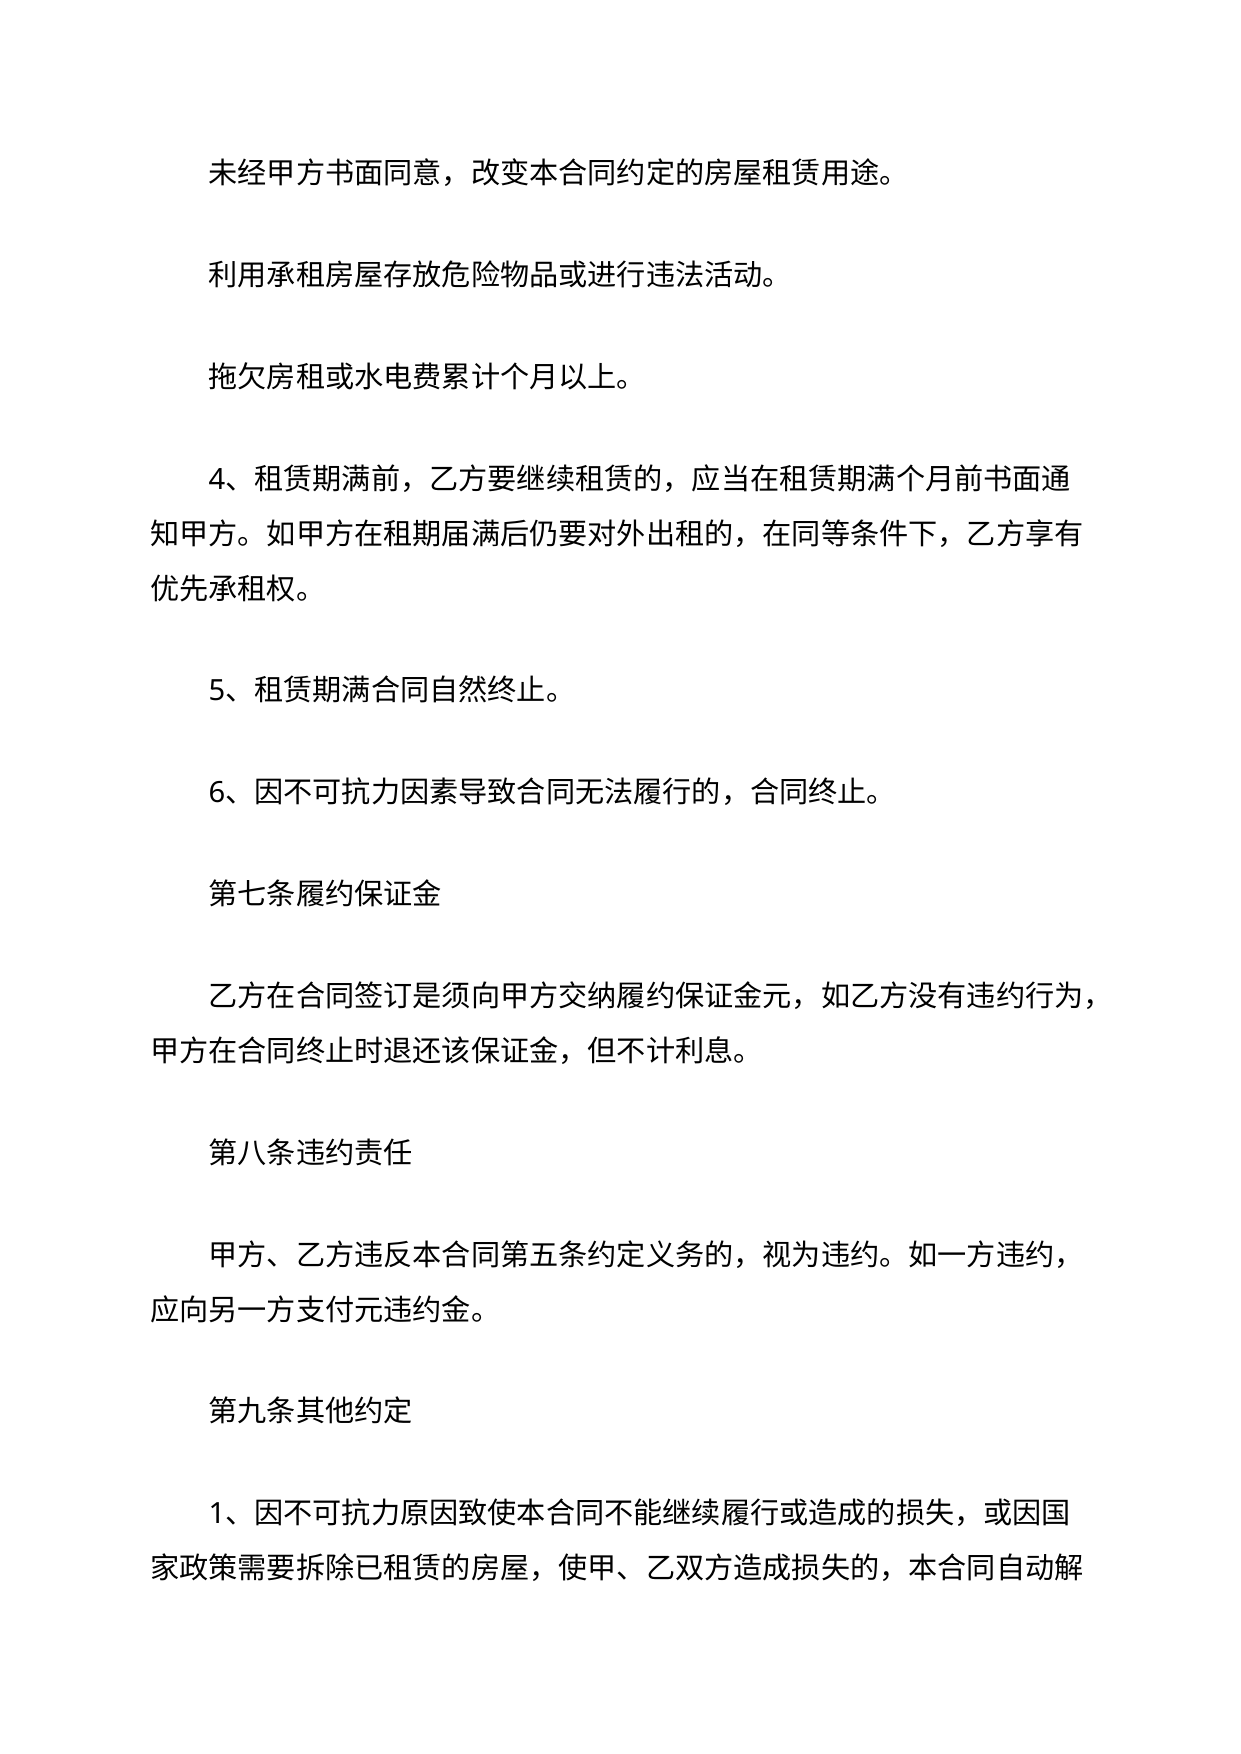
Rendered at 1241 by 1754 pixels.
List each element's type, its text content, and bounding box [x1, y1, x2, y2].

text 未经甲方书面同意，改变本合同约定的房屋租赁用途。 [150, 150, 1090, 192]
text 乙方在合同签订是须向甲方交纳履约保证金元，如乙方没有违约行为，甲方在合同终止时退还该保证金，但不计利息。 [150, 973, 1090, 1070]
text 5、租赁期满合同自然终止。 [150, 667, 1090, 709]
text 甲方、乙方违反本合同第五条约定义务的，视为违约。如一方违约，应向另一方支付元违约金。 [150, 1231, 1090, 1328]
text 第九条其他约定 [150, 1388, 1090, 1430]
text 利用承租房屋存放危险物品或进行违法活动。 [150, 252, 1090, 294]
text 第八条违约责任 [150, 1129, 1090, 1172]
text 4、租赁期满前，乙方要继续租赁的，应当在租赁期满个月前书面通知甲方。如甲方在租期届满后仍要对外出租的，在同等条件下，乙方享有优先承租权。 [150, 455, 1090, 607]
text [150, 1489, 1090, 1587]
text 第七条履约保证金 [150, 871, 1090, 913]
text 拖欠房租或水电费累计个月以上。 [150, 353, 1090, 396]
text 6、因不可抗力因素导致合同无法履行的，合同终止。 [150, 769, 1090, 811]
